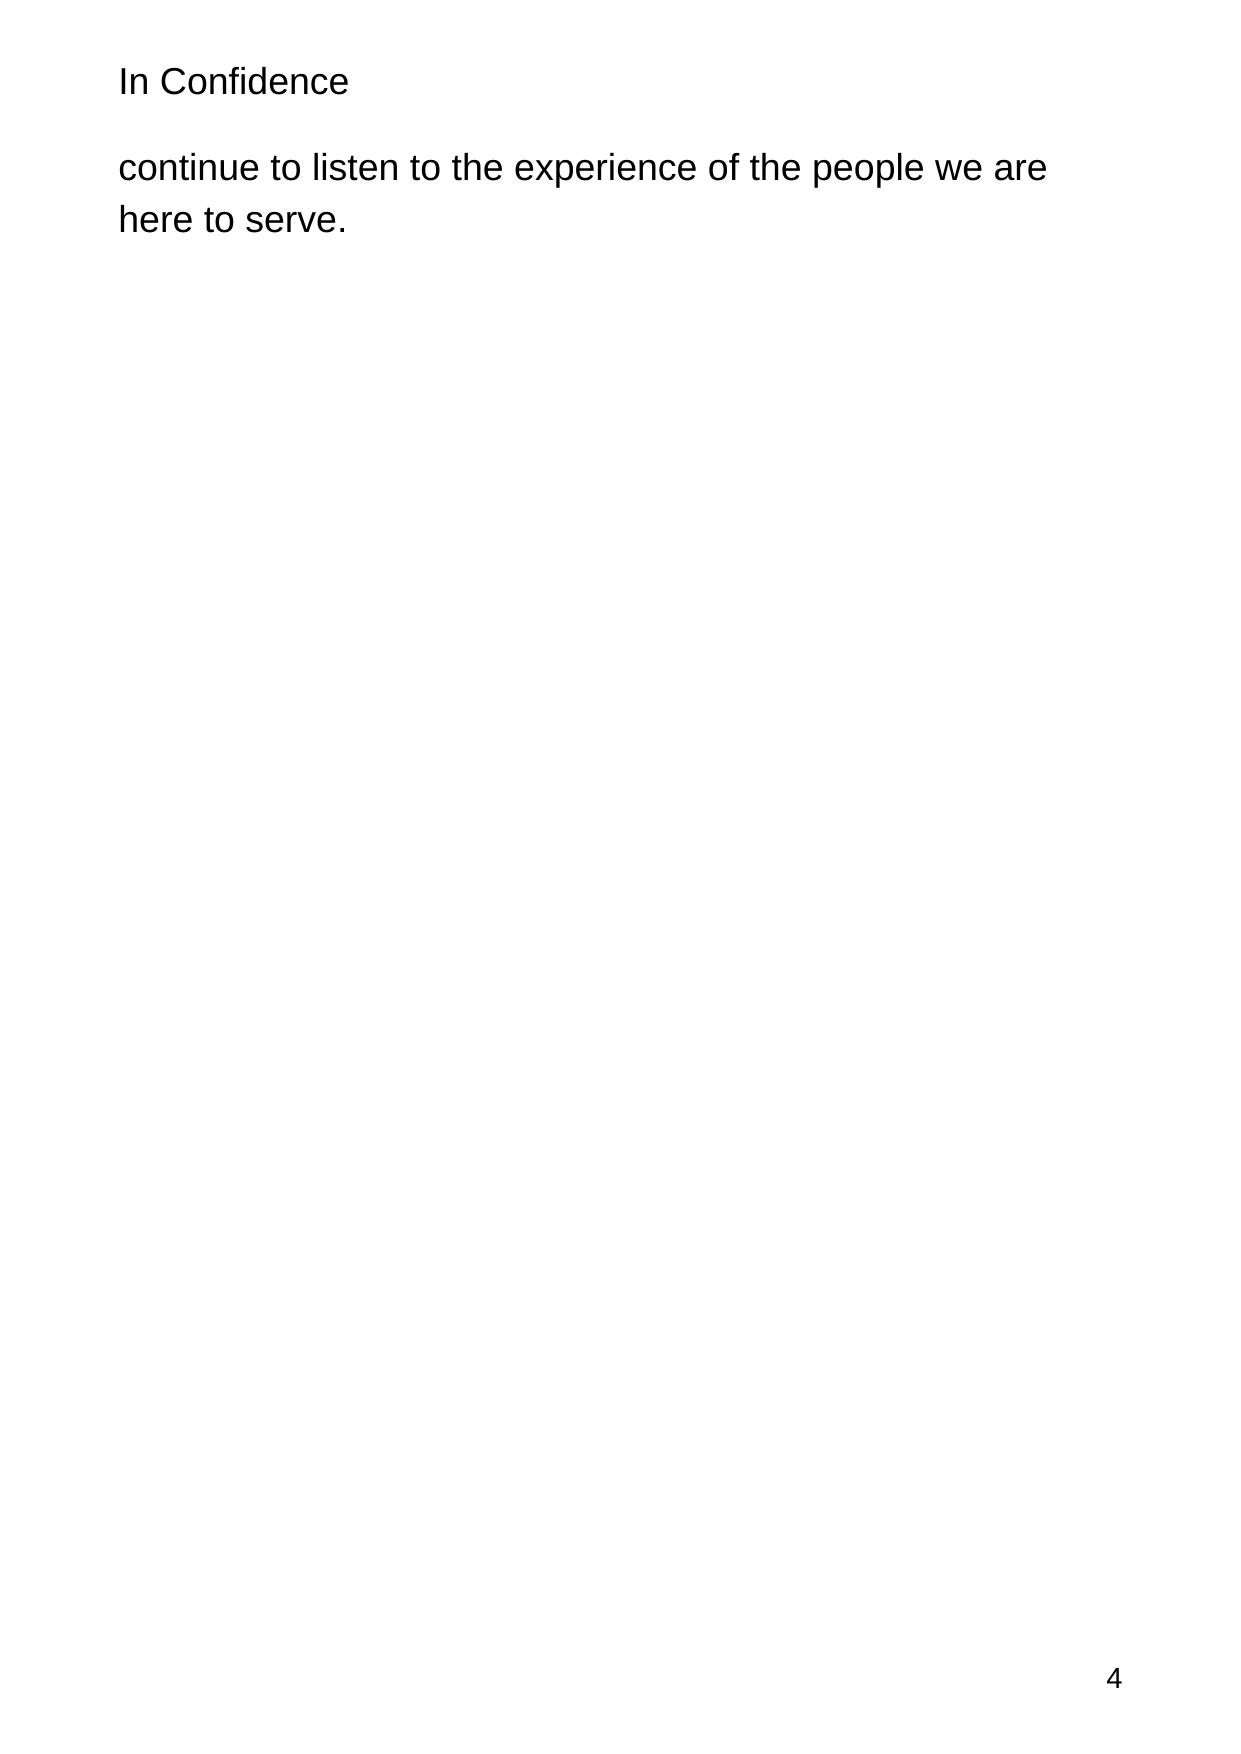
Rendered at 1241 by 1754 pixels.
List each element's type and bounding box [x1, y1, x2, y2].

text [118, 145, 1122, 240]
